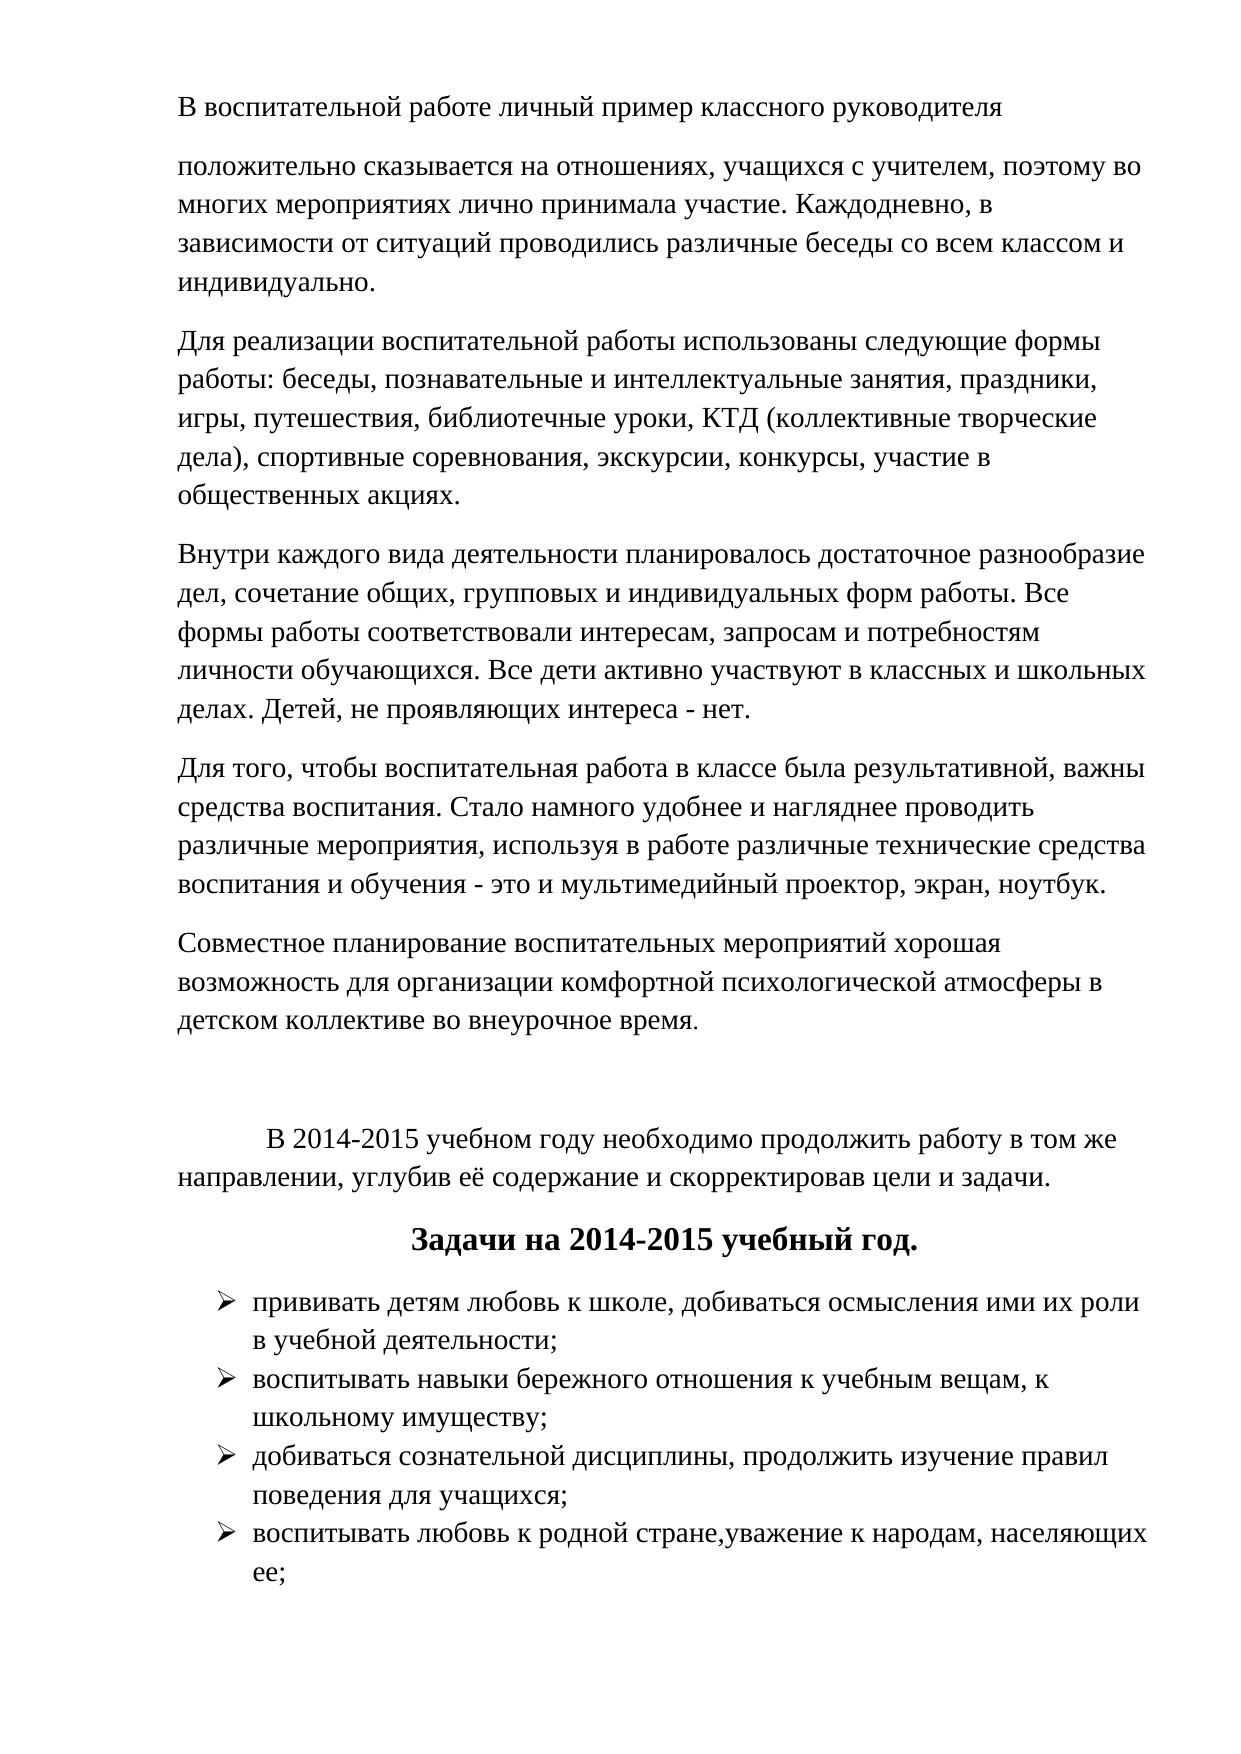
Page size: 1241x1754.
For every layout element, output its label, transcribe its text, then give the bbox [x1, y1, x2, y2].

text Для реализации воспитательной работы использованы следующие формы работы: беседы, познавательные и интеллектуальные занятия, праздники, игры, путешествия, библиотечные уроки, КТД (коллективные творческие дела), спортивные соревнования, экскурсии, конкурсы, участие в общественных акциях. [177, 323, 1152, 511]
list добиваться сознательной дисциплины, продолжить изучение правил поведения для учащихся; [215, 1438, 1152, 1510]
text Внутри каждого вида деятельности планировалось достаточное разнообразие дел, сочетание общих, групповых и индивидуальных форм работы. Все формы работы соответствовали интересам, запросам и потребностям личности обучающихся. Все дети активно участвуют в классных и школьных делах. Детей, не проявляющих интереса - нет. [177, 537, 1152, 724]
text В воспитательной работе личный пример классного руководителя [177, 89, 1152, 122]
list воспитывать навыки бережного отношения к учебным вещам, к школьному имуществу; [215, 1361, 1152, 1433]
list прививать детям любовь к школе, добиваться осмысления ими их роли в учебной деятельности; [215, 1284, 1152, 1356]
list воспитывать любовь к родной стране,уважение к народам, населяющих ее; [215, 1515, 1152, 1587]
text Задачи на 2014-2015 учебный год. [177, 1219, 1152, 1257]
text Совместное планирование воспитательных мероприятий хорошая возможность для организации комфортной психологической атмосферы в детском коллективе во внеурочное время. [177, 925, 1152, 1036]
text положительно сказывается на отношениях, учащихся с учителем, поэтому во многих мероприятиях лично принимала участие. Каждодневно, в зависимости от ситуаций проводились различные беседы со всем классом и индивидуально. [177, 148, 1152, 297]
text В 2014-2015 учебном году необходимо продолжить работу в том же направлении, углубив её содержание и скорректировав цели и задачи. [177, 1121, 1152, 1193]
text Для того, чтобы воспитательная работа в классе была результативной, важны средства воспитания. Стало намного удобнее и нагляднее проводить различные мероприятия, используя в работе различные технические средства воспитания и обучения - это и мультимедийный проектор, экран, ноутбук. [177, 750, 1152, 899]
